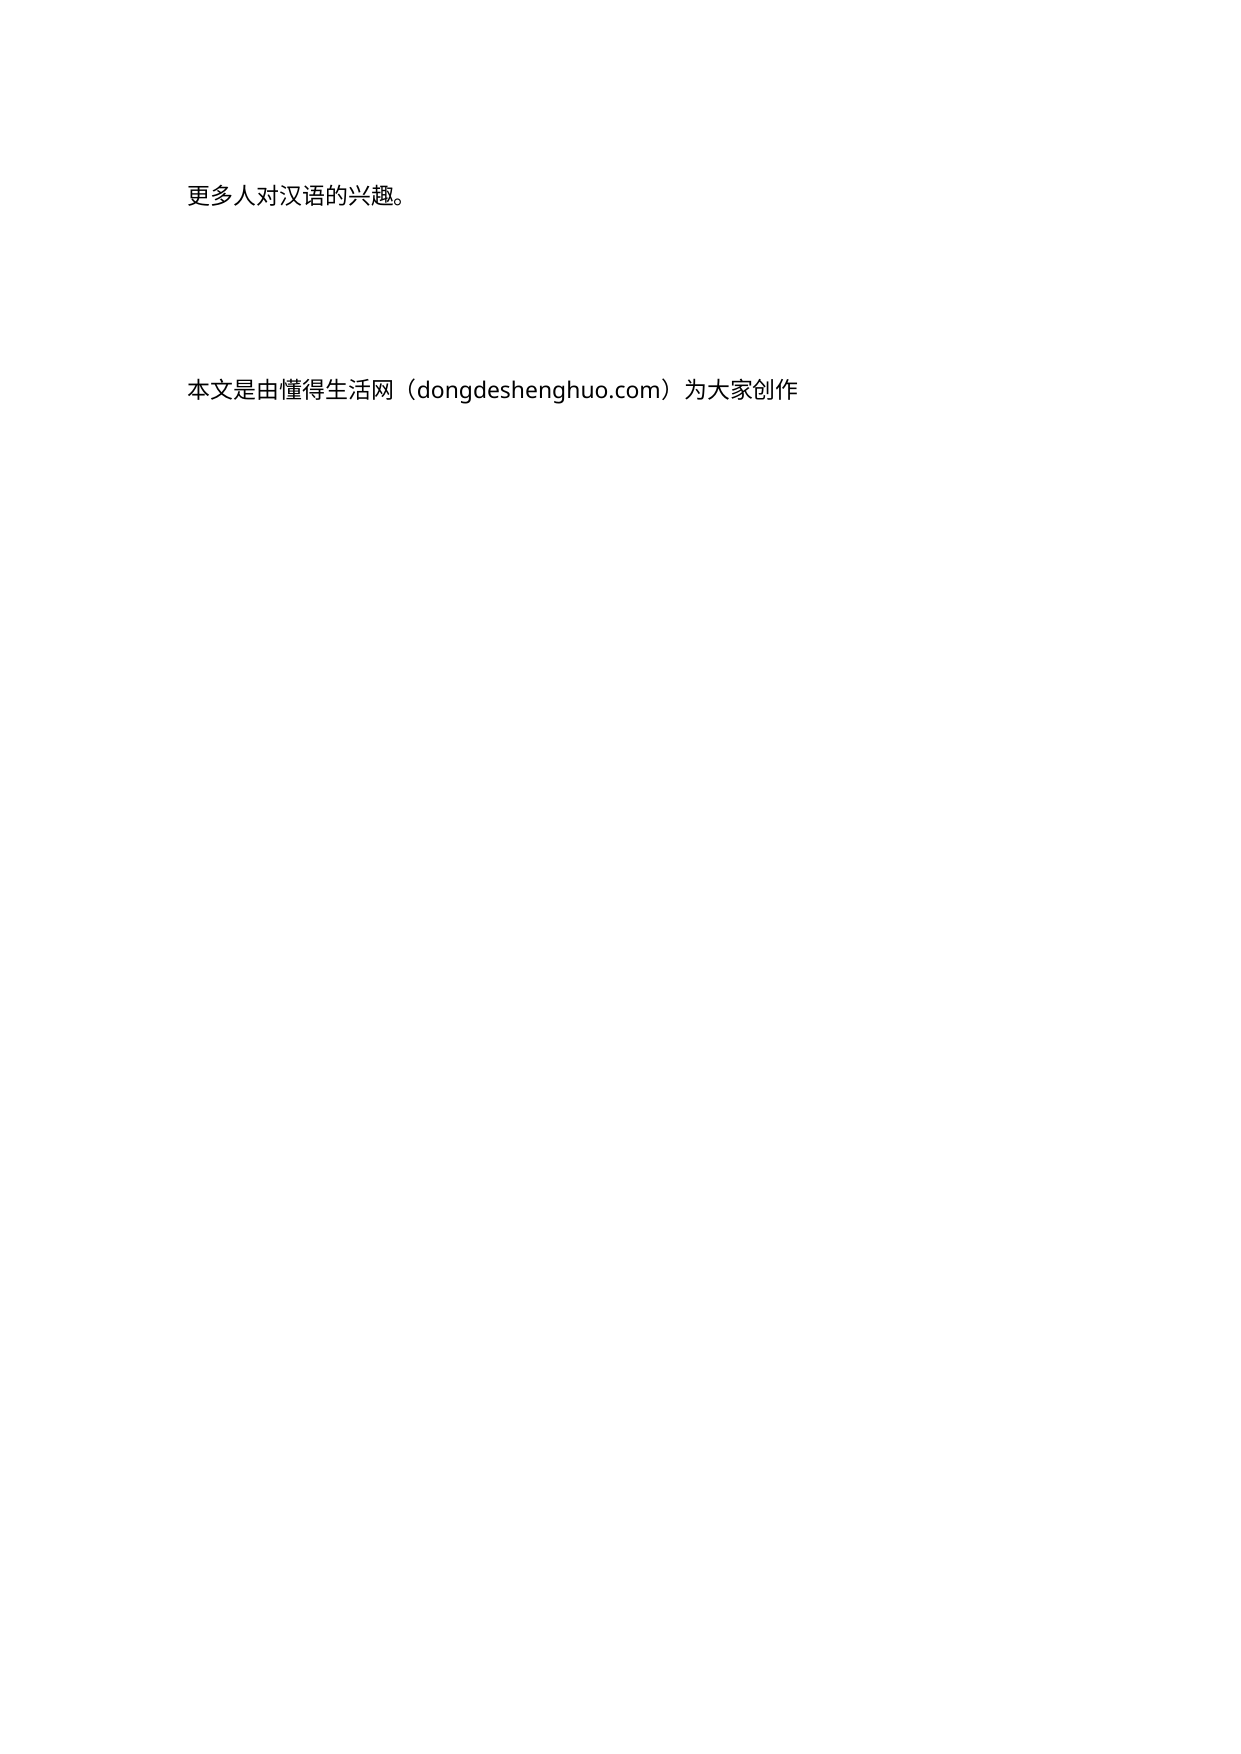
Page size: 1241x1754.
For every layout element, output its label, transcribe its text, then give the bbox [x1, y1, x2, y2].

text 本文是由懂得生活网（dongdeshenghuo.com）为大家创作 [187, 356, 1053, 421]
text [187, 162, 1053, 227]
